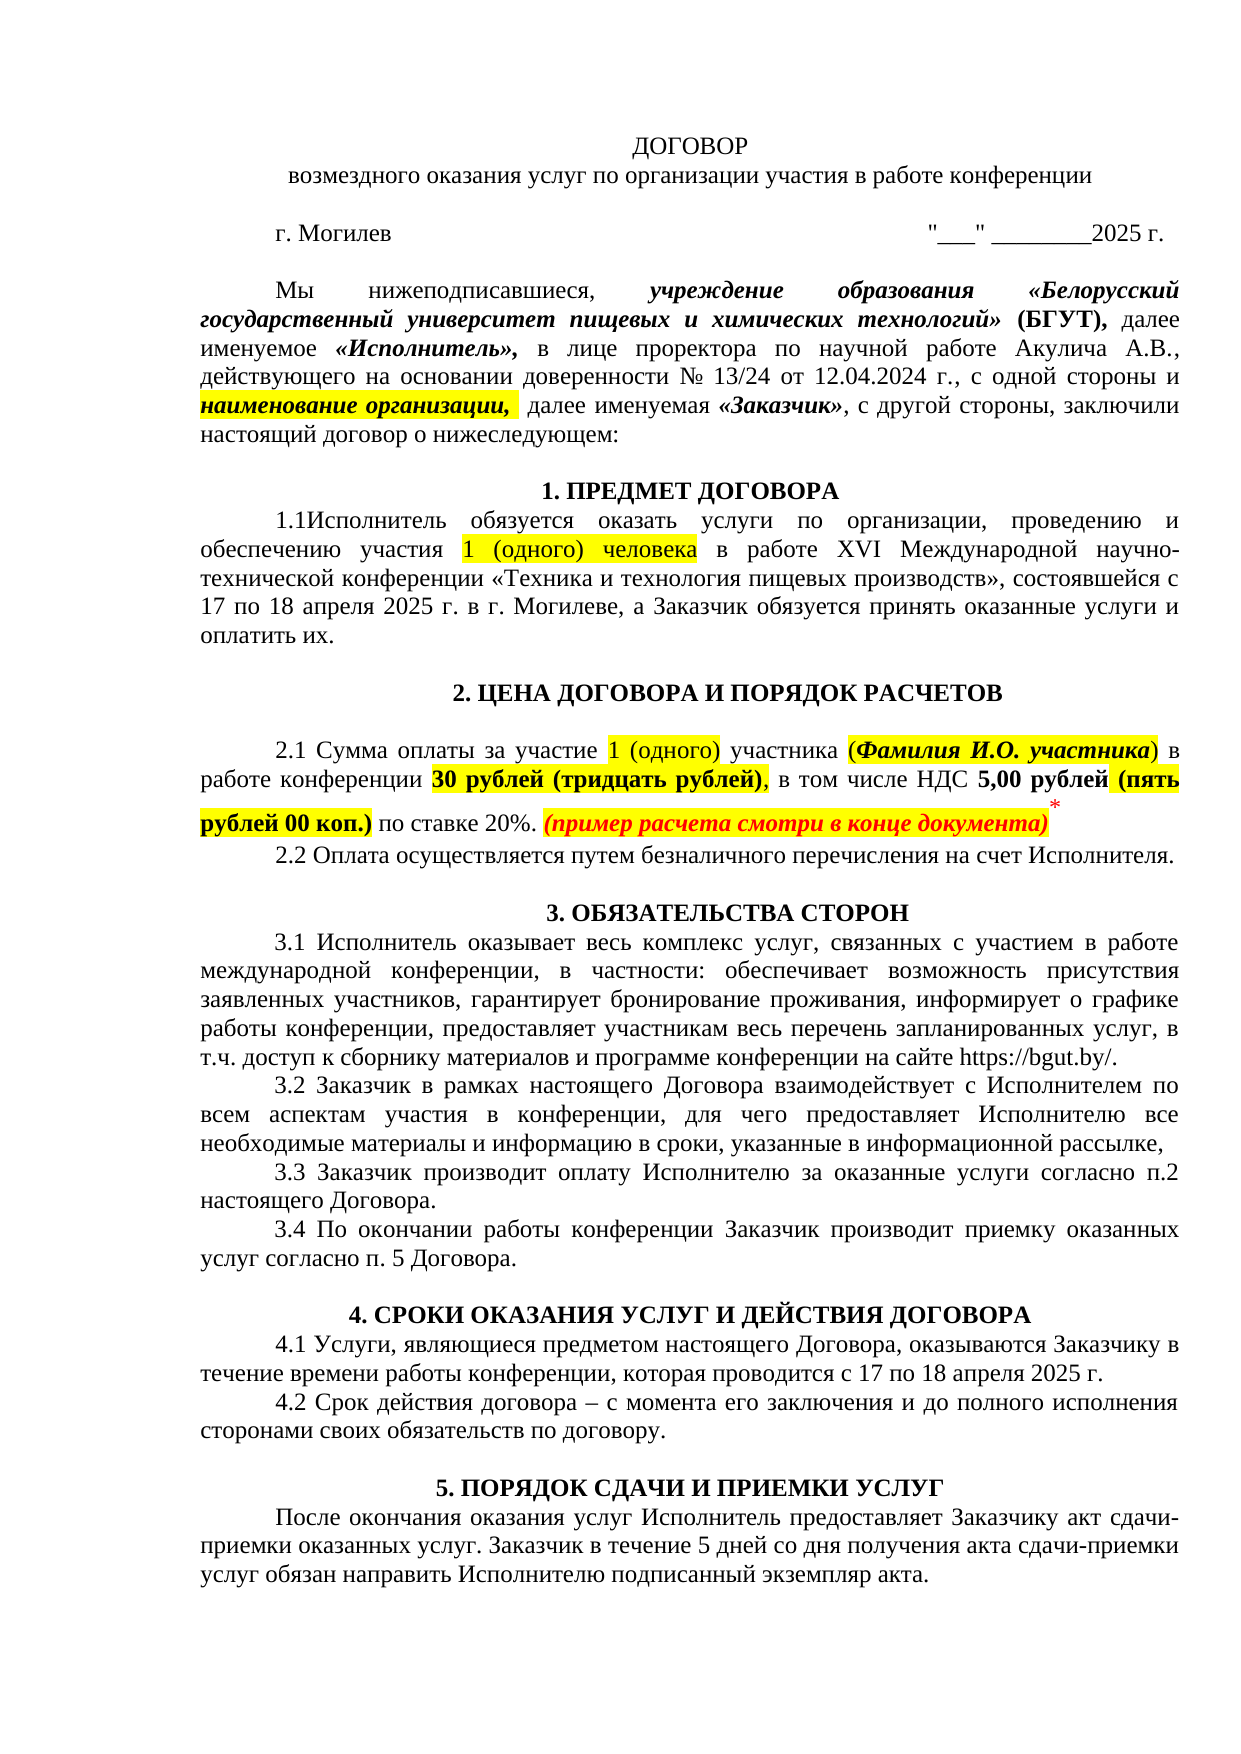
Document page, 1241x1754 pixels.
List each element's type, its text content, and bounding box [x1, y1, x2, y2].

text 1.1Исполнитель обязуется оказать услуги по организации, проведению и обеспечению участия 1 (одного) человека в работе XVI Международной научно-технической конференции «Техника и технология пищевых производств», состоявшейся с 17 по 18 апреля 2025 г. в г. Могилеве, а Заказчик обязуется принять оказанные услуги и оплатить их. [200, 505, 1180, 649]
text г. Могилев "___" ________2025 г. [200, 218, 1180, 246]
text 2. ЦЕНА ДОГОВОРА И ПОРЯДОК РАСЧЕТОВ [200, 678, 1180, 706]
text 2.2 Оплата осуществляется путем безналичного перечисления на счет Исполнителя. [200, 841, 1180, 869]
text 3.2 Заказчик в рамках настоящего Договора взаимодействует с Исполнителем по всем аспектам участия в конференции, для чего предоставляет Исполнителю все необходимые материалы и информацию в сроки, указанные в информационной рассылке, [200, 1071, 1180, 1157]
text 3.4 По окончании работы конференции Заказчик производит приемку оказанных услуг согласно п. 5 Договора. [200, 1214, 1180, 1272]
text 4. СРОКИ ОКАЗАНИЯ УСЛУГ И ДЕЙСТВИЯ ДОГОВОРА [200, 1301, 1180, 1329]
text Мы нижеподписавшиеся, учреждение образования «Белорусский государственный университет пищевых и химических технологий» (БГУТ), далее именуемое «Исполнитель», в лице проректора по научной работе Акулича А.В., действующего на основании доверенности № 13/24 от 12.04.2024 г., с одной стороны и наименование организации, далее именуемая «Заказчик», с другой стороны, заключили настоящий договор о нижеследующем: [200, 275, 1180, 448]
text После окончания оказания услуг Исполнитель предоставляет Заказчику акт сдачи-приемки оказанных услуг. Заказчик в течение 5 дней со дня получения акта сдачи-приемки услуг обязан направить Исполнителю подписанный экземпляр акта. [200, 1502, 1180, 1588]
text 3. ОБЯЗАТЕЛЬСТВА СТОРОН [200, 898, 1180, 927]
text 3.3 Заказчик производит оплату Исполнителю за оказанные услуги согласно п.2 настоящего Договора. [200, 1157, 1180, 1214]
text 4.1 Услуги, являющиеся предметом настоящего Договора, оказываются Заказчику в течение времени работы конференции, которая проводится с 17 по 18 апреля 2025 г. [200, 1329, 1180, 1387]
text 5. ПОРЯДОК СДАЧИ И ПРИЕМКИ УСЛУГ [200, 1473, 1180, 1502]
text ДОГОВОР [200, 131, 1180, 160]
text 2.1 Сумма оплаты за участие 1 (одного) участника (Фамилия И.О. участника) в работе конференции 30 рублей (тридцать рублей), в том числе НДС 5,00 рублей (пять рублей 00 коп.) по ставке 20%. (пример расчета смотри в конце документа) [200, 735, 1180, 841]
text 4.2 Срок действия договора – с момента его заключения и до полного исполнения сторонами своих обязательств по договору. [200, 1387, 1180, 1444]
text возмездного оказания услуг по организации участия в работе конференции [200, 160, 1180, 189]
text 1. ПРЕДМЕТ ДОГОВОРА [200, 476, 1180, 505]
text 3.1 Исполнитель оказывает весь комплекс услуг, связанных с участием в работе международной конференции, в частности: обеспечивает возможность присутствия заявленных участников, гарантирует бронирование проживания, информирует о графике работы конференции, предоставляет участникам весь перечень запланированных услуг, в т.ч. доступ к сборнику материалов и программе конференции на сайте https://bgut.by/. [200, 927, 1180, 1071]
